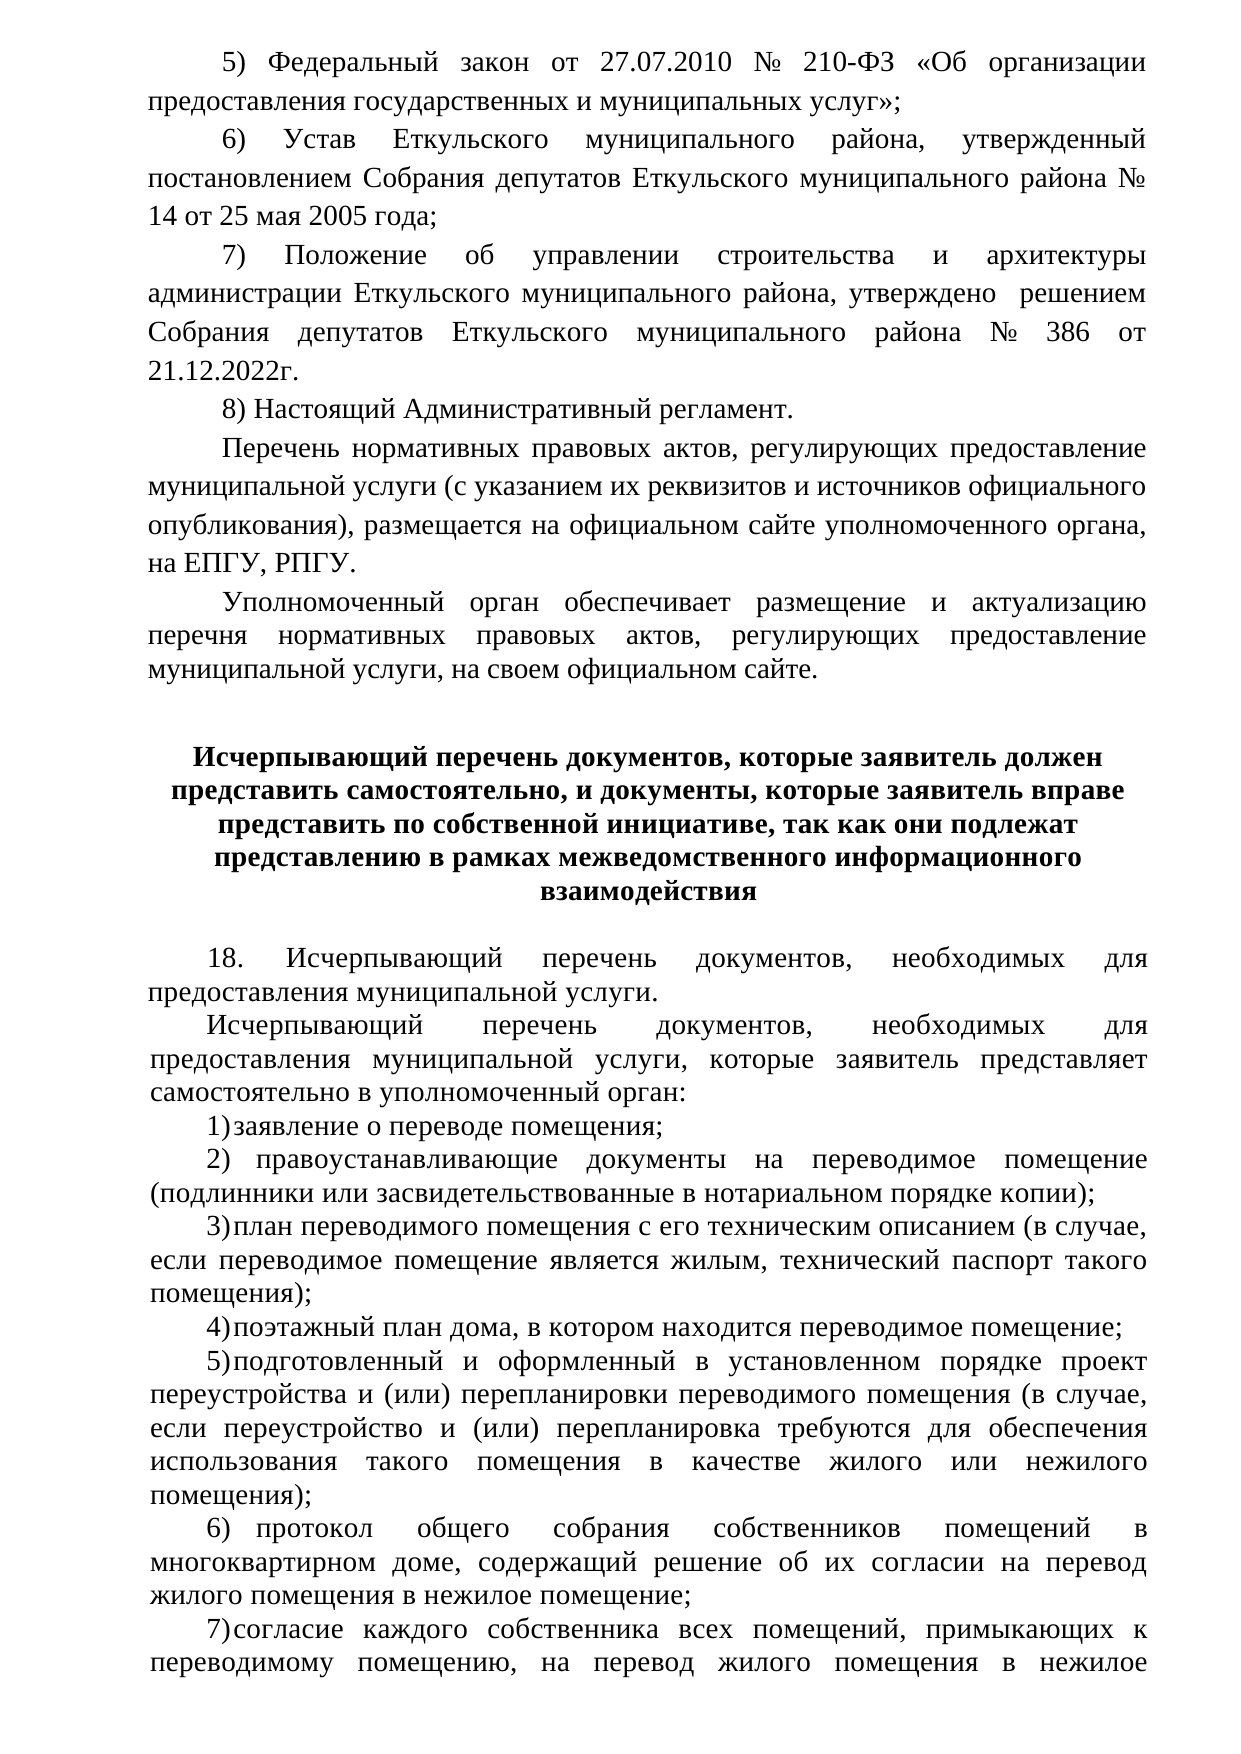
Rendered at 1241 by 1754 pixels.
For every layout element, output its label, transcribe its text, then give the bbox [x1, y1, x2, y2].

list поэтажный план дома, в котором находится переводимое помещение; [150, 1309, 1151, 1343]
list 5) Федеральный закон от 27.07.2010 № 210-ФЗ «Об организации предоставления государственных и муниципальных услуг»; [148, 44, 1147, 116]
list правоустанавливающие документы на переводимое помещение (подлинники или засвидетельствованные в нотариальном порядке копии); [150, 1141, 1149, 1208]
list заявление о переводе помещения; [150, 1108, 1151, 1141]
list Исчерпывающий перечень документов, необходимых для предоставления муниципальной услуги. [148, 940, 1149, 1007]
list 6) Устав Еткульского муниципального района, утвержденный постановлением Собрания депутатов Еткульского муниципального района № 14 от 25 мая 2005 года; [148, 121, 1147, 232]
list 7) Положение об управлении строительства и архитектуры администрации Еткульского муниципального района, утверждено решением Собрания депутатов Еткульского муниципального района № 386 от 21.12.2022г. [148, 237, 1147, 386]
list подготовленный и оформленный в установленном порядке проект переустройства и (или) перепланировки переводимого помещения (в случае, если переустройство и (или) перепланировка требуются для обеспечения использования такого помещения в качестве жилого или нежилого помещения); [150, 1343, 1149, 1510]
list протокол общего собрания собственников помещений в многоквартирном доме, содержащий решение об их согласии на перевод жилого помещения в нежилое помещение; [150, 1510, 1149, 1611]
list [150, 1611, 1149, 1678]
list Уполномоченный орган обеспечивает размещение и актуализацию перечня нормативных правовых актов, регулирующих предоставление муниципальной услуги, на своем официальном сайте. [148, 584, 1147, 684]
list Перечень нормативных правовых актов, регулирующих предоставление муниципальной услуги (с указанием их реквизитов и источников официального опубликования), размещается на официальном сайте уполномоченного органа, на ЕПГУ, РПГУ. [148, 430, 1147, 579]
list план переводимого помещения с его техническим описанием (в случае, если переводимое помещение является жилым, технический паспорт такого помещения); [150, 1208, 1149, 1309]
text Исчерпывающий перечень документов, которые заявитель должен представить самостоятельно, и документы, которые заявитель вправе представить по собственной инициативе, так как они подлежат представлению в рамках межведомственного информационного взаимодействия [148, 739, 1149, 907]
text Исчерпывающий перечень документов, необходимых для предоставления муниципальной услуги, которые заявитель представляет самостоятельно в уполномоченный орган: [150, 1007, 1149, 1108]
list 8) Настоящий Административный регламент. [148, 391, 1147, 425]
